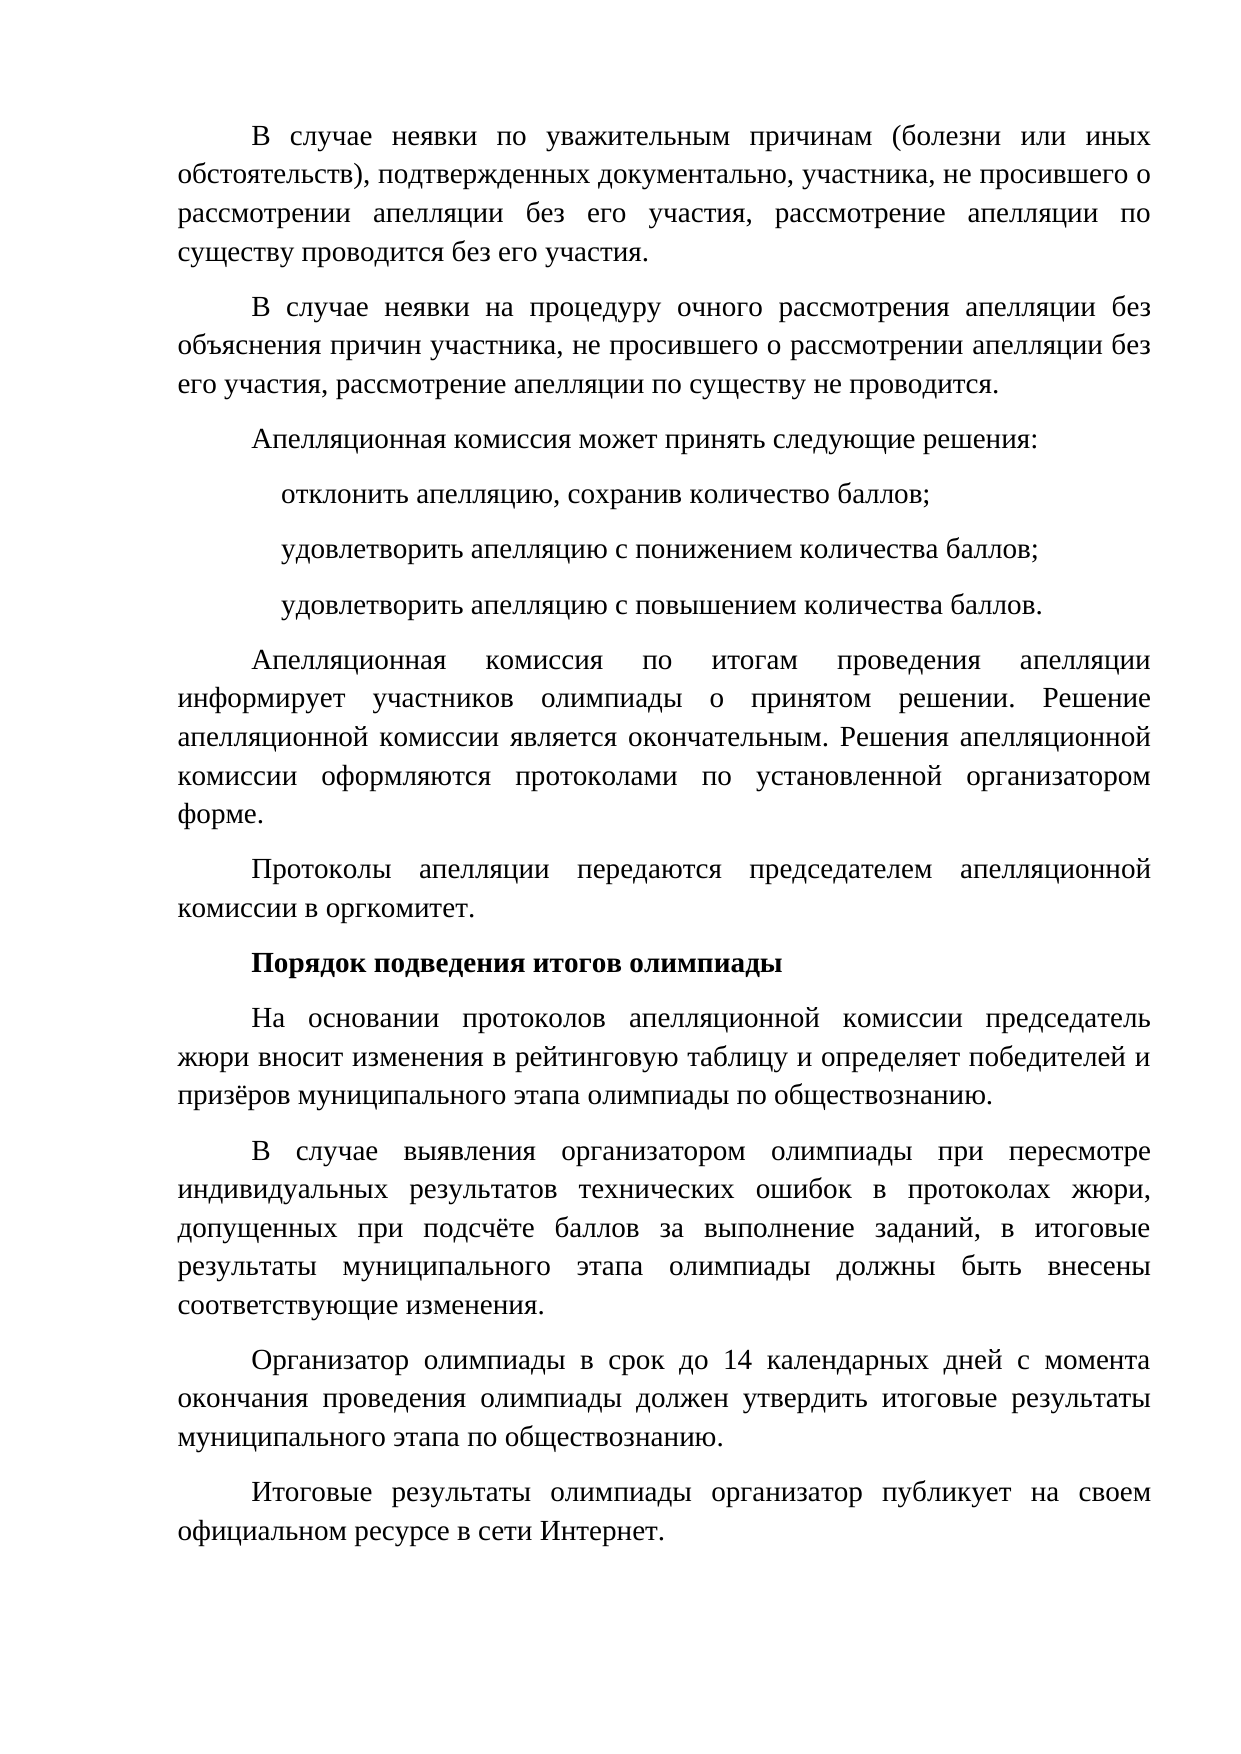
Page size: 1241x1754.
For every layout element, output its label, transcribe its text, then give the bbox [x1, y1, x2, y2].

text В случае неявки на процедуру очного рассмотрения апелляции без объяснения причин участника, не просившего о рассмотрении апелляции без его участия, рассмотрение апелляции по существу не проводится. [177, 289, 1152, 399]
text В случае выявления организатором олимпиады при пересмотре индивидуальных результатов технических ошибок в протоколах жюри, допущенных при подсчёте баллов за выполнение заданий, в итоговые результаты муниципального этапа олимпиады должны быть внесены соответствующие изменения. [177, 1133, 1152, 1320]
text Порядок подведения итогов олимпиады [177, 945, 1152, 979]
text Протоколы апелляции передаются председателем апелляционной комиссии в оргкомитет. [177, 851, 1152, 923]
text Итоговые результаты олимпиады организатор публикует на своем официальном ресурсе в сети Интернет. [177, 1474, 1152, 1546]
text На основании протоколов апелляционной комиссии председатель жюри вносит изменения в рейтинговую таблицу и определяет победителей и призёров муниципального этапа олимпиады по обществознанию. [177, 1000, 1152, 1111]
text Организатор олимпиады в срок до 14 календарных дней с момента окончания проведения олимпиады должен утвердить итоговые результаты муниципального этапа по обществознанию. [177, 1342, 1152, 1453]
text  удовлетворить апелляцию с повышением количества баллов. [177, 587, 1152, 620]
text Апелляционная комиссия по итогам проведения апелляции информирует участников олимпиады о принятом решении. Решение апелляционной комиссии является окончательным. Решения апелляционной комиссии оформляются протоколами по установленной организатором форме. [177, 642, 1152, 830]
text  удовлетворить апелляцию с понижением количества баллов; [177, 532, 1152, 565]
text  отклонить апелляцию, сохранив количество баллов; [177, 476, 1152, 510]
text Апелляционная комиссия может принять следующие решения: [177, 421, 1152, 455]
text В случае неявки по уважительным причинам (болезни или иных обстоятельств), подтвержденных документально, участника, не просившего о рассмотрении апелляции без его участия, рассмотрение апелляции по существу проводится без его участия. [177, 118, 1152, 267]
